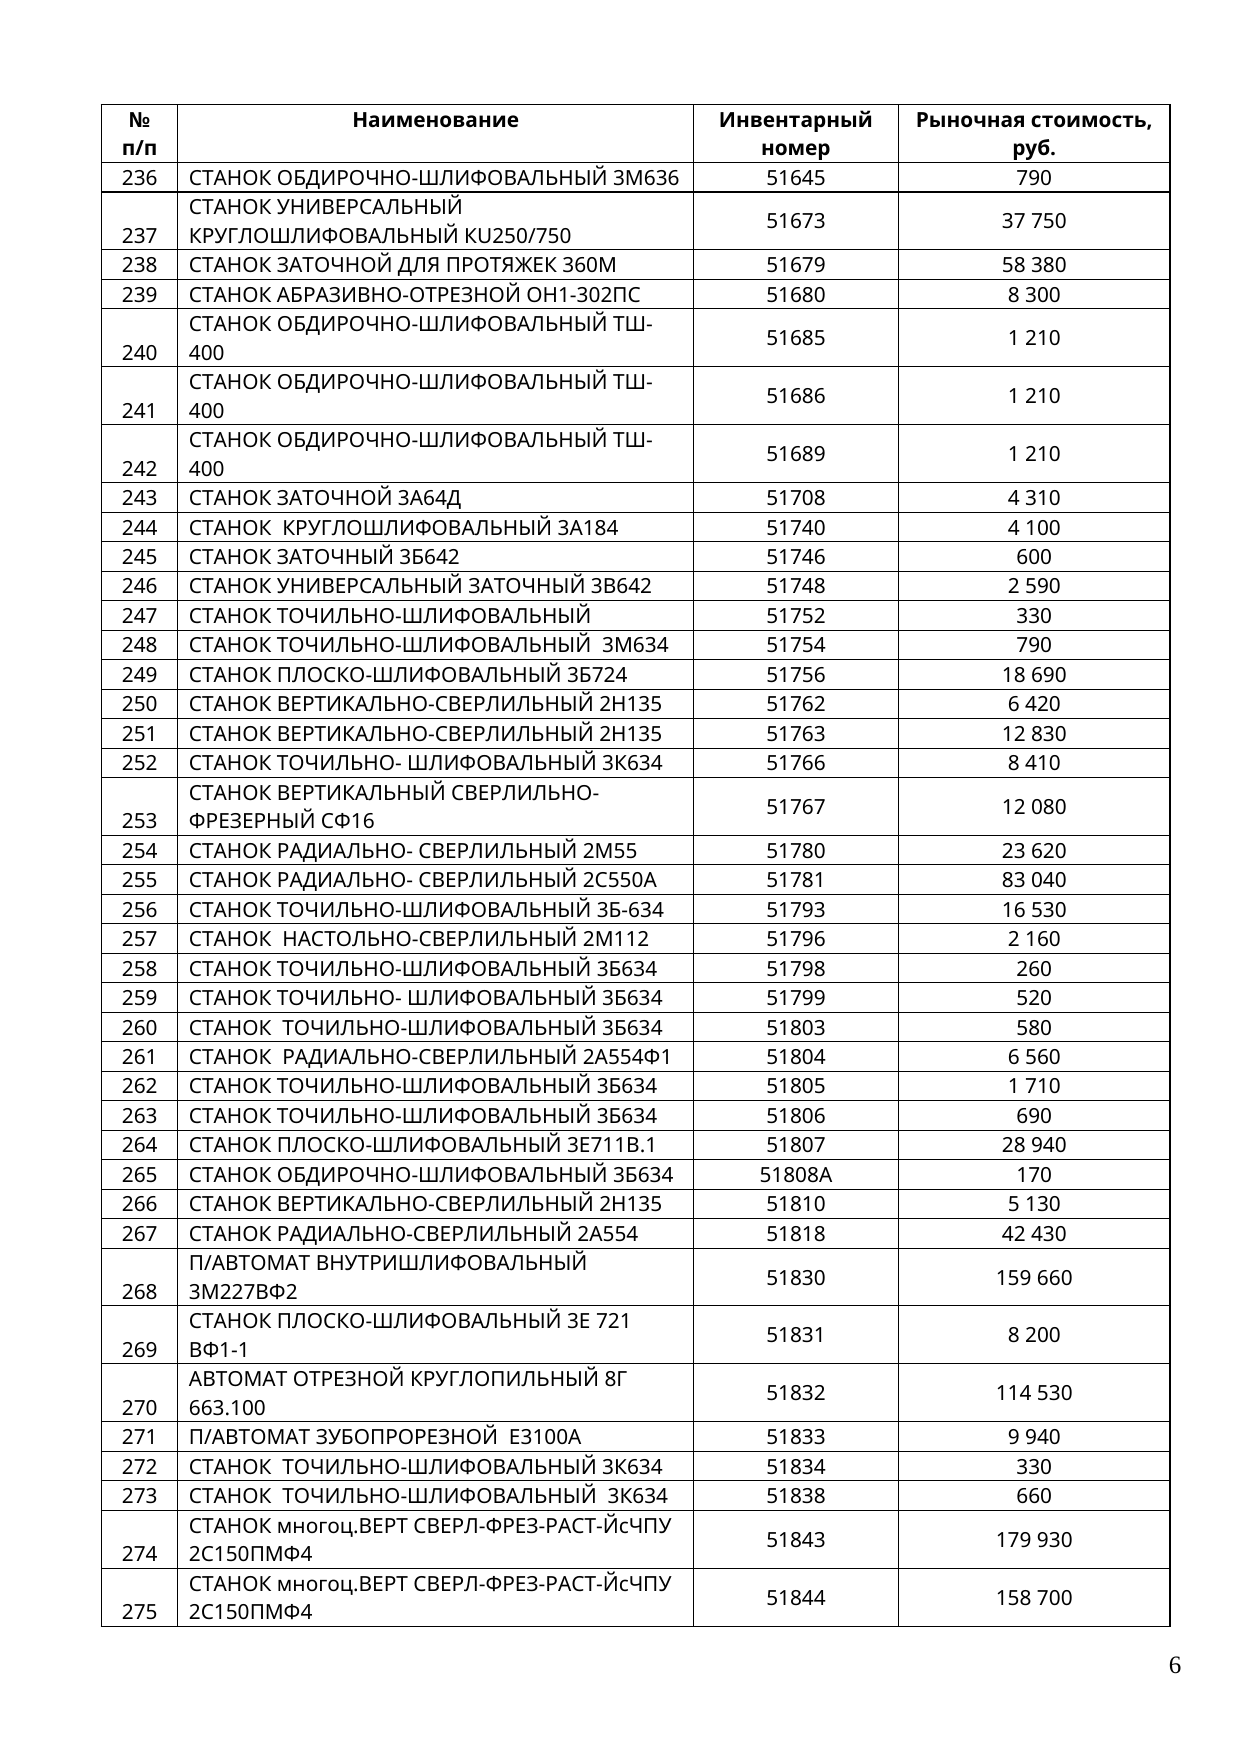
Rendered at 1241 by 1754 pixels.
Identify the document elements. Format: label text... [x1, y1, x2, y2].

table_cell 266 [102, 1190, 177, 1218]
table_cell 790 [899, 163, 1169, 191]
table_cell 690 [899, 1101, 1169, 1129]
table_cell 51831 [694, 1306, 898, 1363]
table_cell СТАНОК ОБДИРОЧНО-ШЛИФОВАЛЬНЫЙ ТШ-400 [178, 367, 693, 424]
table_cell 275 [102, 1569, 177, 1626]
table_cell 2 590 [899, 572, 1169, 600]
table_cell 51830 [694, 1249, 898, 1305]
table_cell СТАНОК ЗАТОЧНОЙ ДЛЯ ПРОТЯЖЕК 360М [178, 250, 693, 279]
table_cell 8 200 [899, 1306, 1169, 1363]
table_cell СТАНОК ПЛОСКО-ШЛИФОВАЛЬНЫЙ 3Е 721 ВФ1-1 [178, 1306, 693, 1363]
table_cell 58 380 [899, 250, 1169, 279]
table_cell 257 [102, 924, 177, 953]
table_cell 8 410 [899, 749, 1169, 777]
table_cell 51832 [694, 1364, 898, 1421]
table_cell 6 420 [899, 690, 1169, 718]
table_cell СТАНОК ТОЧИЛЬНО-ШЛИФОВАЛЬНЫЙ 3Б-634 [178, 895, 693, 923]
table_cell 264 [102, 1131, 177, 1159]
table_cell 580 [899, 1013, 1169, 1041]
table_cell АВТОМАТ ОТРЕЗНОЙ КРУГЛОПИЛЬНЫЙ 8Г 663.100 [178, 1364, 693, 1421]
table_cell 51685 [694, 309, 898, 366]
table_cell 248 [102, 631, 177, 659]
table_cell 265 [102, 1160, 177, 1188]
table_cell 16 530 [899, 895, 1169, 923]
table_cell 249 [102, 660, 177, 688]
table_cell 253 [102, 778, 177, 835]
table_cell 237 [102, 193, 177, 249]
table_cell 600 [899, 542, 1169, 571]
table_cell 51843 [694, 1511, 898, 1568]
table_cell 51808А [694, 1160, 898, 1188]
table_cell 258 [102, 954, 177, 982]
table_cell 271 [102, 1422, 177, 1451]
table_cell СТАНОК ВЕРТИКАЛЬНО-СВЕРЛИЛЬНЫЙ 2Н135 [178, 690, 693, 718]
table_cell 51793 [694, 895, 898, 923]
table_cell 51767 [694, 778, 898, 835]
table_cell 520 [899, 983, 1169, 1012]
table_cell 51833 [694, 1422, 898, 1451]
table_cell 159 660 [899, 1249, 1169, 1305]
table_cell СТАНОК ЗАТОЧНЫЙ 3Б642 [178, 542, 693, 571]
table_cell СТАНОК ТОЧИЛЬНО-ШЛИФОВАЛЬНЫЙ 3Б634 [178, 1072, 693, 1100]
table_cell СТАНОК ОБДИРОЧНО-ШЛИФОВАЛЬНЫЙ 3М636 [178, 163, 693, 191]
table_cell 272 [102, 1452, 177, 1480]
table_cell 330 [899, 1452, 1169, 1480]
table_cell 23 620 [899, 836, 1169, 864]
table_cell 28 940 [899, 1131, 1169, 1159]
table_cell 250 [102, 690, 177, 718]
table_cell 51673 [694, 193, 898, 249]
table_cell 51803 [694, 1013, 898, 1041]
table_cell 274 [102, 1511, 177, 1568]
table_cell СТАНОК РАДИАЛЬНО- СВЕРЛИЛЬНЫЙ 2М55 [178, 836, 693, 864]
table_cell 51645 [694, 163, 898, 191]
table_cell 1 210 [899, 309, 1169, 366]
table_cell 262 [102, 1072, 177, 1100]
table_cell СТАНОК ПЛОСКО-ШЛИФОВАЛЬНЫЙ 3Б724 [178, 660, 693, 688]
table_cell 9 940 [899, 1422, 1169, 1451]
table_cell 254 [102, 836, 177, 864]
table_cell 51799 [694, 983, 898, 1012]
table_cell 242 [102, 425, 177, 482]
table_cell СТАНОК ТОЧИЛЬНО-ШЛИФОВАЛЬНЫЙ 3К634 [178, 1481, 693, 1510]
table_cell СТАНОК РАДИАЛЬНО-СВЕРЛИЛЬНЫЙ 2А554 [178, 1219, 693, 1247]
table_cell 83 040 [899, 865, 1169, 894]
table_cell 4 310 [899, 483, 1169, 512]
table_cell 51804 [694, 1042, 898, 1071]
table_cell 267 [102, 1219, 177, 1247]
table_cell 51708 [694, 483, 898, 512]
table_cell СТАНОК ВЕРТИКАЛЬНЫЙ СВЕРЛИЛЬНО-ФРЕЗЕРНЫЙ СФ16 [178, 778, 693, 835]
table_cell СТАНОК ЗАТОЧНОЙ 3А64Д [178, 483, 693, 512]
table_cell 51752 [694, 601, 898, 629]
table_cell 51766 [694, 749, 898, 777]
table_cell 236 [102, 163, 177, 191]
table_cell 51805 [694, 1072, 898, 1100]
table_cell 8 300 [899, 280, 1169, 308]
table_cell СТАНОК ТОЧИЛЬНО-ШЛИФОВАЛЬНЫЙ 3Б634 [178, 1013, 693, 1041]
table_cell 51746 [694, 542, 898, 571]
table_cell СТАНОК ТОЧИЛЬНО- ШЛИФОВАЛЬНЫЙ 3К634 [178, 749, 693, 777]
table_cell 5 130 [899, 1190, 1169, 1218]
table_cell 51834 [694, 1452, 898, 1480]
table_cell 247 [102, 601, 177, 629]
table_cell 51762 [694, 690, 898, 718]
table_cell 1 710 [899, 1072, 1169, 1100]
table_cell 269 [102, 1306, 177, 1363]
table_header Наименование [178, 105, 693, 162]
table_cell 1 210 [899, 367, 1169, 424]
table_cell 51686 [694, 367, 898, 424]
table_cell СТАНОК АБРАЗИВНО-ОТРЕЗНОЙ ОН1-302ПС [178, 280, 693, 308]
table_cell П/АВТОМАТ ВНУТРИШЛИФОВАЛЬНЫЙ 3М227ВФ2 [178, 1249, 693, 1305]
table_cell 270 [102, 1364, 177, 1421]
table_cell 51680 [694, 280, 898, 308]
table_cell 241 [102, 367, 177, 424]
table_cell СТАНОК УНИВЕРСАЛЬНЫЙ ЗАТОЧНЫЙ 3В642 [178, 572, 693, 600]
table_header Рыночная стоимость, руб. [899, 105, 1169, 162]
table_cell 51818 [694, 1219, 898, 1247]
table_cell 114 530 [899, 1364, 1169, 1421]
table_cell 263 [102, 1101, 177, 1129]
table_cell 239 [102, 280, 177, 308]
table_cell 51679 [694, 250, 898, 279]
table_cell 2 160 [899, 924, 1169, 953]
table_cell 259 [102, 983, 177, 1012]
table_cell 51807 [694, 1131, 898, 1159]
table_cell СТАНОК ОБДИРОЧНО-ШЛИФОВАЛЬНЫЙ ТШ-400 [178, 425, 693, 482]
table_cell 660 [899, 1481, 1169, 1510]
table_cell 6 560 [899, 1042, 1169, 1071]
table_cell 260 [102, 1013, 177, 1041]
table_cell 170 [899, 1160, 1169, 1188]
table_cell СТАНОК ТОЧИЛЬНО-ШЛИФОВАЛЬНЫЙ 3Б634 [178, 1101, 693, 1129]
table_cell 1 210 [899, 425, 1169, 482]
table_cell 251 [102, 719, 177, 747]
table_cell СТАНОК ОБДИРОЧНО-ШЛИФОВАЛЬНЫЙ ТШ-400 [178, 309, 693, 366]
table_cell 18 690 [899, 660, 1169, 688]
table_cell СТАНОК ТОЧИЛЬНО- ШЛИФОВАЛЬНЫЙ 3Б634 [178, 983, 693, 1012]
table_cell 51740 [694, 513, 898, 541]
table_cell 42 430 [899, 1219, 1169, 1247]
table_cell СТАНОК РАДИАЛЬНО-СВЕРЛИЛЬНЫЙ 2А554Ф1 [178, 1042, 693, 1071]
table_cell СТАНОК НАСТОЛЬНО-СВЕРЛИЛЬНЫЙ 2М112 [178, 924, 693, 953]
table_cell 256 [102, 895, 177, 923]
table_cell 12 830 [899, 719, 1169, 747]
table_cell 179 930 [899, 1511, 1169, 1568]
table_cell 244 [102, 513, 177, 541]
table_cell СТАНОК ОБДИРОЧНО-ШЛИФОВАЛЬНЫЙ 3Б634 [178, 1160, 693, 1188]
table_cell 245 [102, 542, 177, 571]
table_cell 790 [899, 631, 1169, 659]
table_cell 51781 [694, 865, 898, 894]
table_cell СТАНОК ТОЧИЛЬНО-ШЛИФОВАЛЬНЫЙ [178, 601, 693, 629]
table_cell 51763 [694, 719, 898, 747]
table_cell 51689 [694, 425, 898, 482]
table_cell СТАНОК УНИВЕРСАЛЬНЫЙ КРУГЛОШЛИФОВАЛЬНЫЙ КU250/750 [178, 193, 693, 249]
table_cell 260 [899, 954, 1169, 982]
table_cell 51796 [694, 924, 898, 953]
table_cell 261 [102, 1042, 177, 1071]
table_cell 51806 [694, 1101, 898, 1129]
table_cell 243 [102, 483, 177, 512]
table_cell CТАНОК многоц.ВЕРТ СВЕРЛ-ФРЕЗ-РАСТ-ЙсЧПУ 2С150ПМФ4 [178, 1511, 693, 1568]
table_header № п/п [102, 105, 177, 162]
table_cell 246 [102, 572, 177, 600]
table_cell 4 100 [899, 513, 1169, 541]
table_cell СТАНОК ТОЧИЛЬНО-ШЛИФОВАЛЬНЫЙ 3Б634 [178, 954, 693, 982]
table_cell СТАНОК многоц.ВЕРТ СВЕРЛ-ФРЕЗ-РАСТ-ЙсЧПУ 2С150ПМФ4 [178, 1569, 693, 1626]
table_cell 37 750 [899, 193, 1169, 249]
table_cell 51798 [694, 954, 898, 982]
table_cell 158 700 [899, 1569, 1169, 1626]
table_cell СТАНОК ВЕРТИКАЛЬНО-СВЕРЛИЛЬНЫЙ 2Н135 [178, 719, 693, 747]
table_cell П/АВТОМАТ ЗУБОПРОРЕЗНОЙ Е3100А [178, 1422, 693, 1451]
table_cell 238 [102, 250, 177, 279]
table_cell СТАНОК РАДИАЛЬНО- СВЕРЛИЛЬНЫЙ 2С550А [178, 865, 693, 894]
table_cell 252 [102, 749, 177, 777]
table_cell СТАНОК КРУГЛОШЛИФОВАЛЬНЫЙ 3А184 [178, 513, 693, 541]
table_cell 51844 [694, 1569, 898, 1626]
table_cell 51838 [694, 1481, 898, 1510]
table_cell 330 [899, 601, 1169, 629]
table_cell 273 [102, 1481, 177, 1510]
table_cell 51780 [694, 836, 898, 864]
table_cell 51748 [694, 572, 898, 600]
table_cell 268 [102, 1249, 177, 1305]
table_cell СТАНОК ВЕРТИКАЛЬНО-СВЕРЛИЛЬНЫЙ 2Н135 [178, 1190, 693, 1218]
table_cell СТАНОК ТОЧИЛЬНО-ШЛИФОВАЛЬНЫЙ 3М634 [178, 631, 693, 659]
table_cell 12 080 [899, 778, 1169, 835]
table_cell СТАНОК ПЛОСКО-ШЛИФОВАЛЬНЫЙ 3Е711В.1 [178, 1131, 693, 1159]
table_cell 240 [102, 309, 177, 366]
table_cell 255 [102, 865, 177, 894]
table_cell СТАНОК ТОЧИЛЬНО-ШЛИФОВАЛЬНЫЙ 3К634 [178, 1452, 693, 1480]
table_header Инвентарный номер [694, 105, 898, 162]
table_cell 51756 [694, 660, 898, 688]
table_cell 51810 [694, 1190, 898, 1218]
table_cell 51754 [694, 631, 898, 659]
